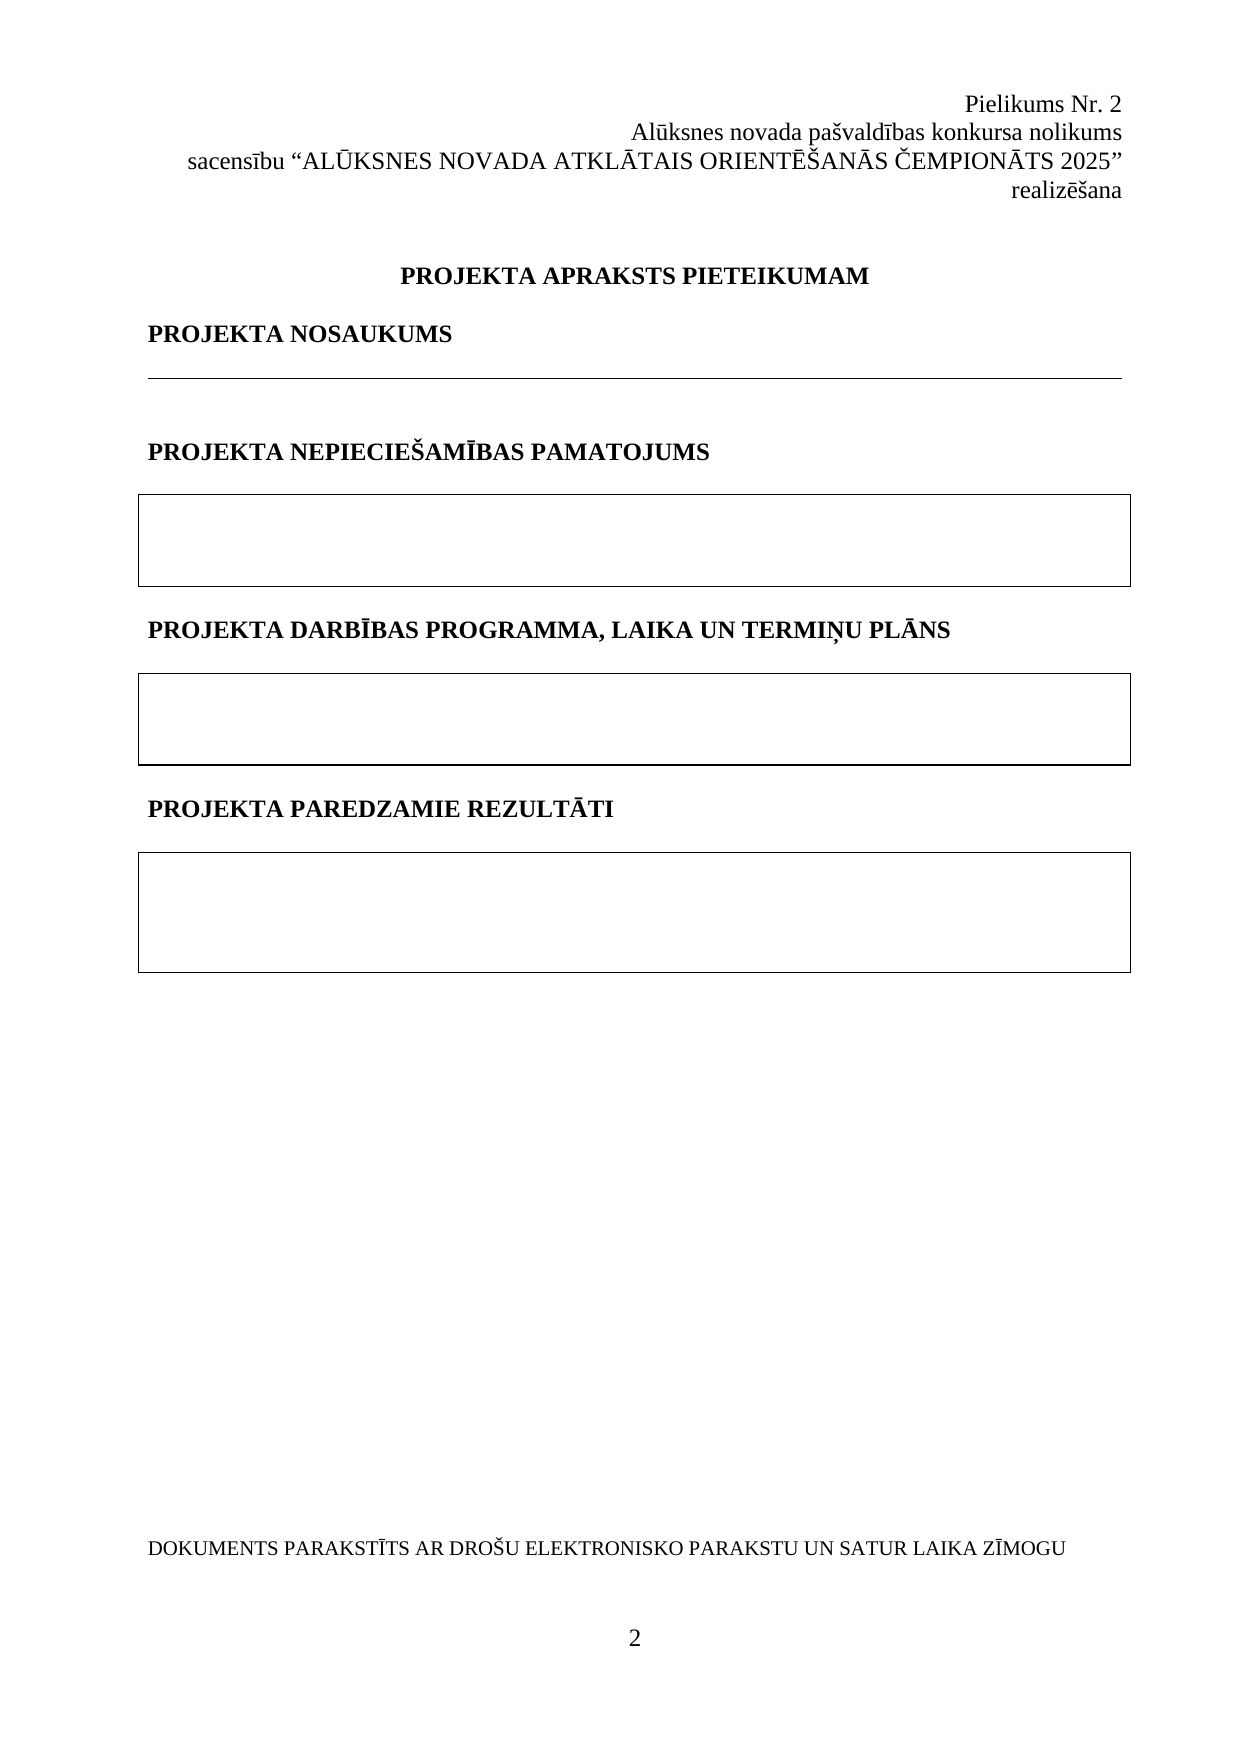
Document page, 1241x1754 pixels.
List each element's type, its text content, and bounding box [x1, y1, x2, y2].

subtitle DOKUMENTS PARAKSTĪTS AR DROŠU ELEKTRONISKO PARAKSTU UN SATUR LAIKA ZĪMOGU [148, 1536, 1122, 1560]
text sacensību “Alūksnes novada atklātAIS orientēšanās čempionātS 2025” realizēšana [148, 146, 1122, 204]
text Alūksnes novada pašvaldības konkursa nolikums [148, 117, 1122, 146]
text PROJEKTA APRAKSTS PIETEIKUMAM [148, 261, 1122, 290]
text Projekta nepieciešamības pamatojums [148, 437, 1122, 466]
text Projekta paredzamie rezultāti [148, 794, 1122, 823]
text Projekta nosaukums [148, 319, 1122, 347]
text Pielikums Nr. 2 [148, 89, 1122, 117]
text Projekta darbības programma, laika un termiņu plāns [148, 616, 1122, 644]
